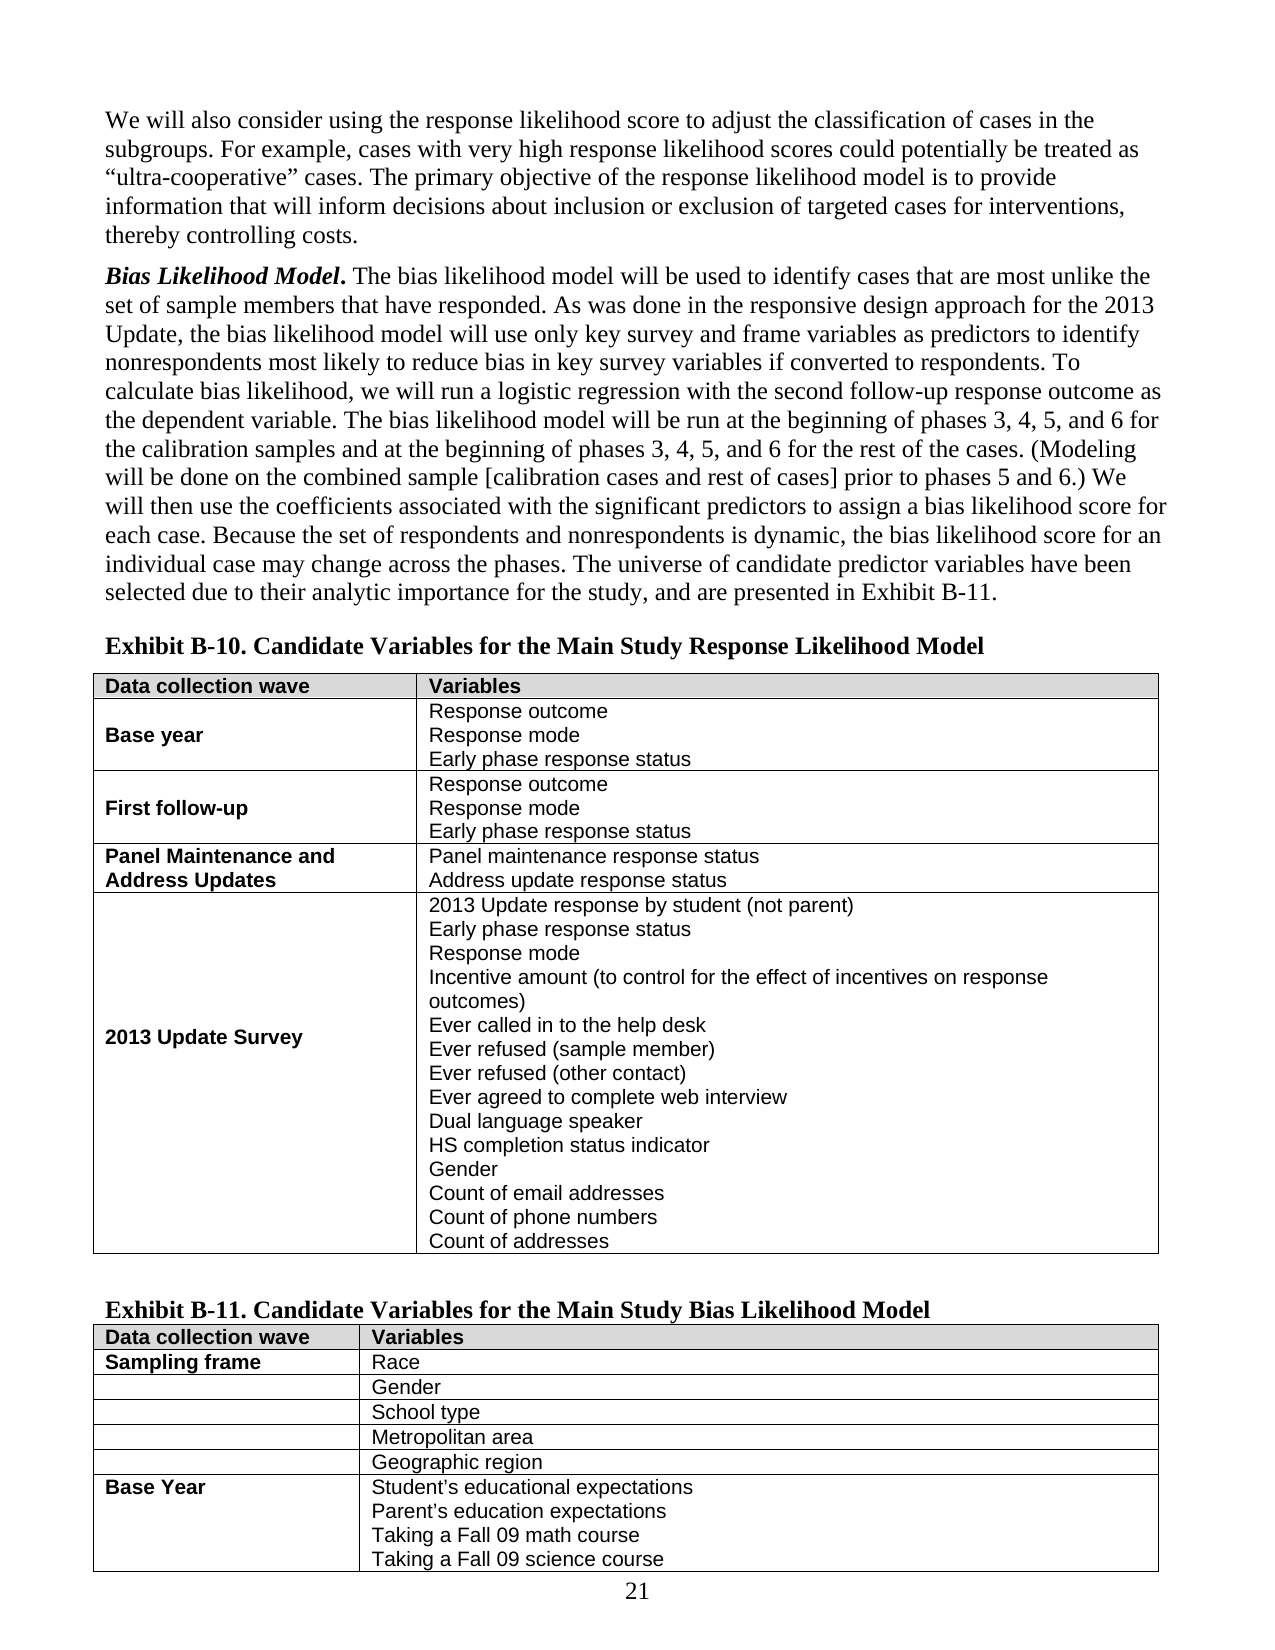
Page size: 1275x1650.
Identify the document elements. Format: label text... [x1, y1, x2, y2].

table_cell [94, 1181, 416, 1253]
table_cell Count of email addresses Count of phone numbers Count of addresses [417, 1181, 1158, 1253]
table_header Variables [417, 674, 1158, 697]
table_cell Gender [360, 1375, 1158, 1399]
table_cell Response outcome Response mode Early phase response status [417, 771, 1158, 843]
table_cell Panel Maintenance and Address Updates [94, 844, 416, 892]
table_cell [94, 1400, 359, 1424]
table_header Variables [360, 1325, 1158, 1349]
text Bias Likelihood Model. The bias likelihood model will be used to identify cases that are most unlike the set of sample members that have responded. As was done in the responsive design approach for the 2013 Update, the bias likelihood model will use only key survey and frame variables as predictors to identify nonrespondents most likely to reduce bias in key survey variables if converted to respondents. To calculate bias likelihood, we will run a logistic regression with the second follow-up response outcome as the dependent variable. The bias likelihood model will be run at the beginning of phases 3, 4, 5, and 6 for the calibration samples and at the beginning of phases 3, 4, 5, and 6 for the rest of the cases. (Modeling will be done on the combined sample [calibration cases and rest of cases] prior to phases 5 and 6.) We will then use the coefficients associated with the significant predictors to assign a bias likelihood score for each case. Because the set of respondents and nonrespondents is dynamic, the bias likelihood score for an individual case may change across the phases. The universe of candidate predictor variables have been selected due to their analytic importance for the study, and are presented in Exhibit B-11. [105, 261, 1170, 606]
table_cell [360, 1475, 1158, 1571]
table_cell [94, 1425, 359, 1449]
title Exhibit B-11. Candidate Variables for the Main Study Bias Likelihood Model [105, 1295, 1170, 1324]
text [105, 105, 1170, 249]
table_cell Race [360, 1350, 1158, 1374]
table_cell Response outcome Response mode Early phase response status [417, 699, 1158, 770]
table_header Data collection wave [94, 674, 416, 697]
table_cell Metropolitan area [360, 1425, 1158, 1449]
table_cell First follow-up [94, 771, 416, 843]
table_cell Base Year [94, 1475, 359, 1571]
title Exhibit B-10. Candidate Variables for the Main Study Response Likelihood Model [105, 631, 1170, 660]
table_cell Geographic region [360, 1450, 1158, 1474]
table_cell School type [360, 1400, 1158, 1424]
table_cell 2013 Update response by student (not parent) Early phase response status Response mode Incentive amount (to control for the effect of incentives on response outcomes) Ever called in to the help desk Ever refused (sample member) Ever refused (other contact) Ever agreed to complete web interview Dual language speaker HS completion status indicator Gender [417, 893, 1158, 1181]
table_header Data collection wave [94, 1325, 359, 1349]
table_cell Panel maintenance response status Address update response status [417, 844, 1158, 892]
table_cell [94, 1450, 359, 1474]
table_cell [94, 1375, 359, 1399]
table_cell Base year [94, 699, 416, 770]
table_cell 2013 Update Survey [94, 893, 416, 1181]
table_cell Sampling frame [94, 1350, 359, 1374]
